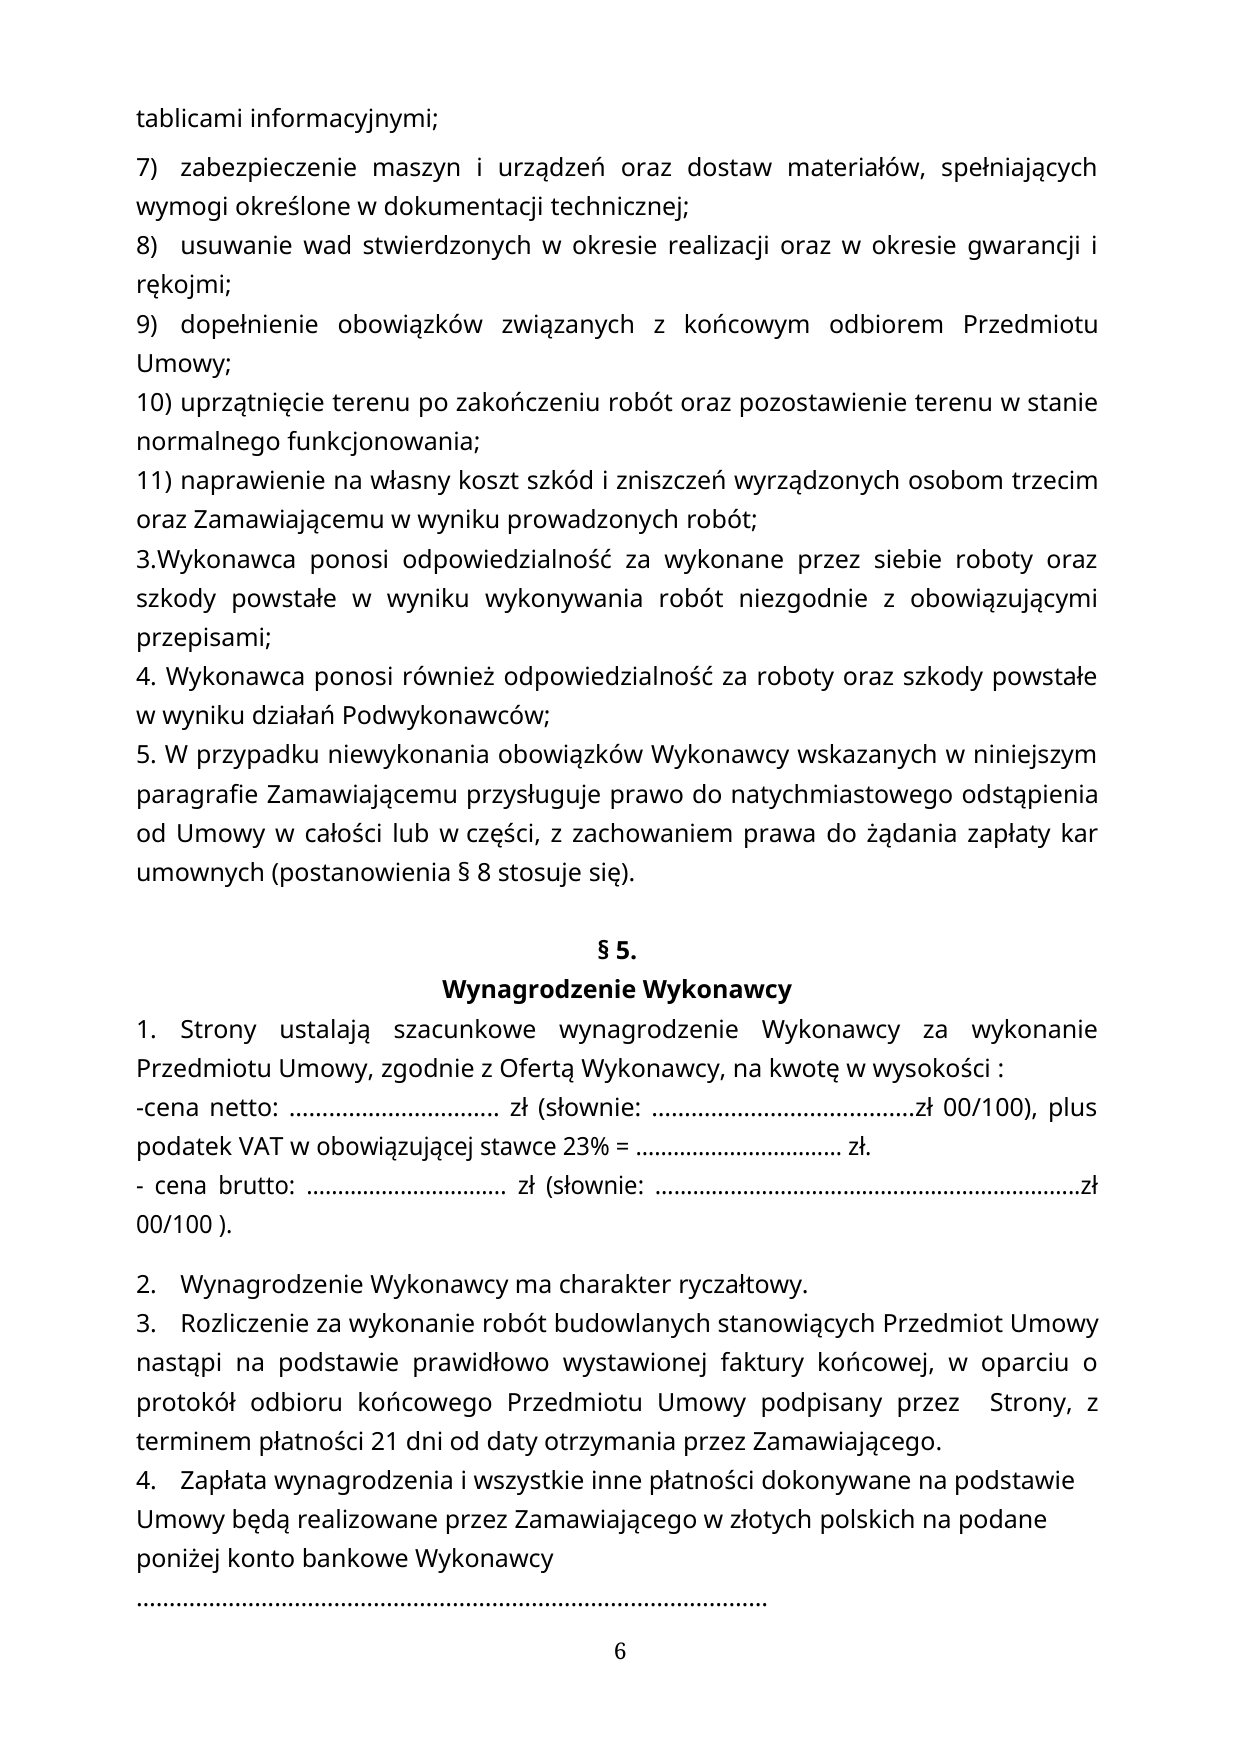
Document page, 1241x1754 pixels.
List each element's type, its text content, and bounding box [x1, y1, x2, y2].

list Rozliczenie za wykonanie robót budowlanych stanowiących Przedmiot Umowy nastąpi na podstawie prawidłowo wystawionej faktury końcowej, w oparciu o protokół odbioru końcowego Przedmiotu Umowy podpisany przez Strony, z terminem płatności 21 dni od daty otrzymania przez Zamawiającego. [136, 1306, 1099, 1457]
list 5. W przypadku niewykonania obowiązków Wykonawcy wskazanych w niniejszym paragrafie Zamawiającemu przysługuje prawo do natychmiastowego odstąpienia od Umowy w całości lub w części, z zachowaniem prawa do żądania zapłaty kar umownych (postanowienia § 8 stosuje się). [136, 737, 1099, 889]
list naprawienie na własny koszt szkód i zniszczeń wyrządzonych osobom trzecim oraz Zamawiającemu w wyniku prowadzonych robót; [136, 463, 1099, 536]
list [136, 100, 1099, 134]
text - cena brutto: ………………………….. zł (słownie: …………………………………………………………..zł 00/100 ). [136, 1168, 1098, 1241]
list usuwanie wad stwierdzonych w okresie realizacji oraz w okresie gwarancji i rękojmi; [136, 228, 1099, 301]
subtitle § 5. [136, 933, 1098, 967]
text 4. Wykonawca ponosi również odpowiedzialność za roboty oraz szkody powstałe w wyniku działań Podwykonawców; [136, 659, 1099, 732]
list uprzątnięcie terenu po zakończeniu robót oraz pozostawienie terenu w stanie normalnego funkcjonowania; [136, 384, 1099, 458]
text 3.Wykonawca ponosi odpowiedzialność za wykonane przez siebie roboty oraz szkody powstałe w wyniku wykonywania robót niezgodnie z obowiązującymi przepisami; [136, 541, 1099, 654]
list Strony ustalają szacunkowe wynagrodzenie Wykonawcy za wykonanie Przedmiotu Umowy, zgodnie z Ofertą Wykonawcy, na kwotę w wysokości : [136, 1011, 1099, 1084]
list Wynagrodzenie Wykonawcy ma charakter ryczałtowy. [136, 1267, 1099, 1301]
list Zapłata wynagrodzenia i wszystkie inne płatności dokonywane na podstawie Umowy będą realizowane przez Zamawiającego w złotych polskich na podane poniżej konto bankowe Wykonawcy …………………………………………………………………………………… [136, 1463, 1099, 1614]
text -cena netto: ………………………….. zł (słownie: ………………………………….zł 00/100), plus podatek VAT w obowiązującej stawce 23% = …………………………… zł. [136, 1089, 1098, 1163]
list dopełnienie obowiązków związanych z końcowym odbiorem Przedmiotu Umowy; [136, 306, 1099, 379]
text Wynagrodzenie Wykonawcy [136, 972, 1098, 1006]
list zabezpieczenie maszyn i urządzeń oraz dostaw materiałów, spełniających wymogi określone w dokumentacji technicznej; [136, 149, 1099, 223]
